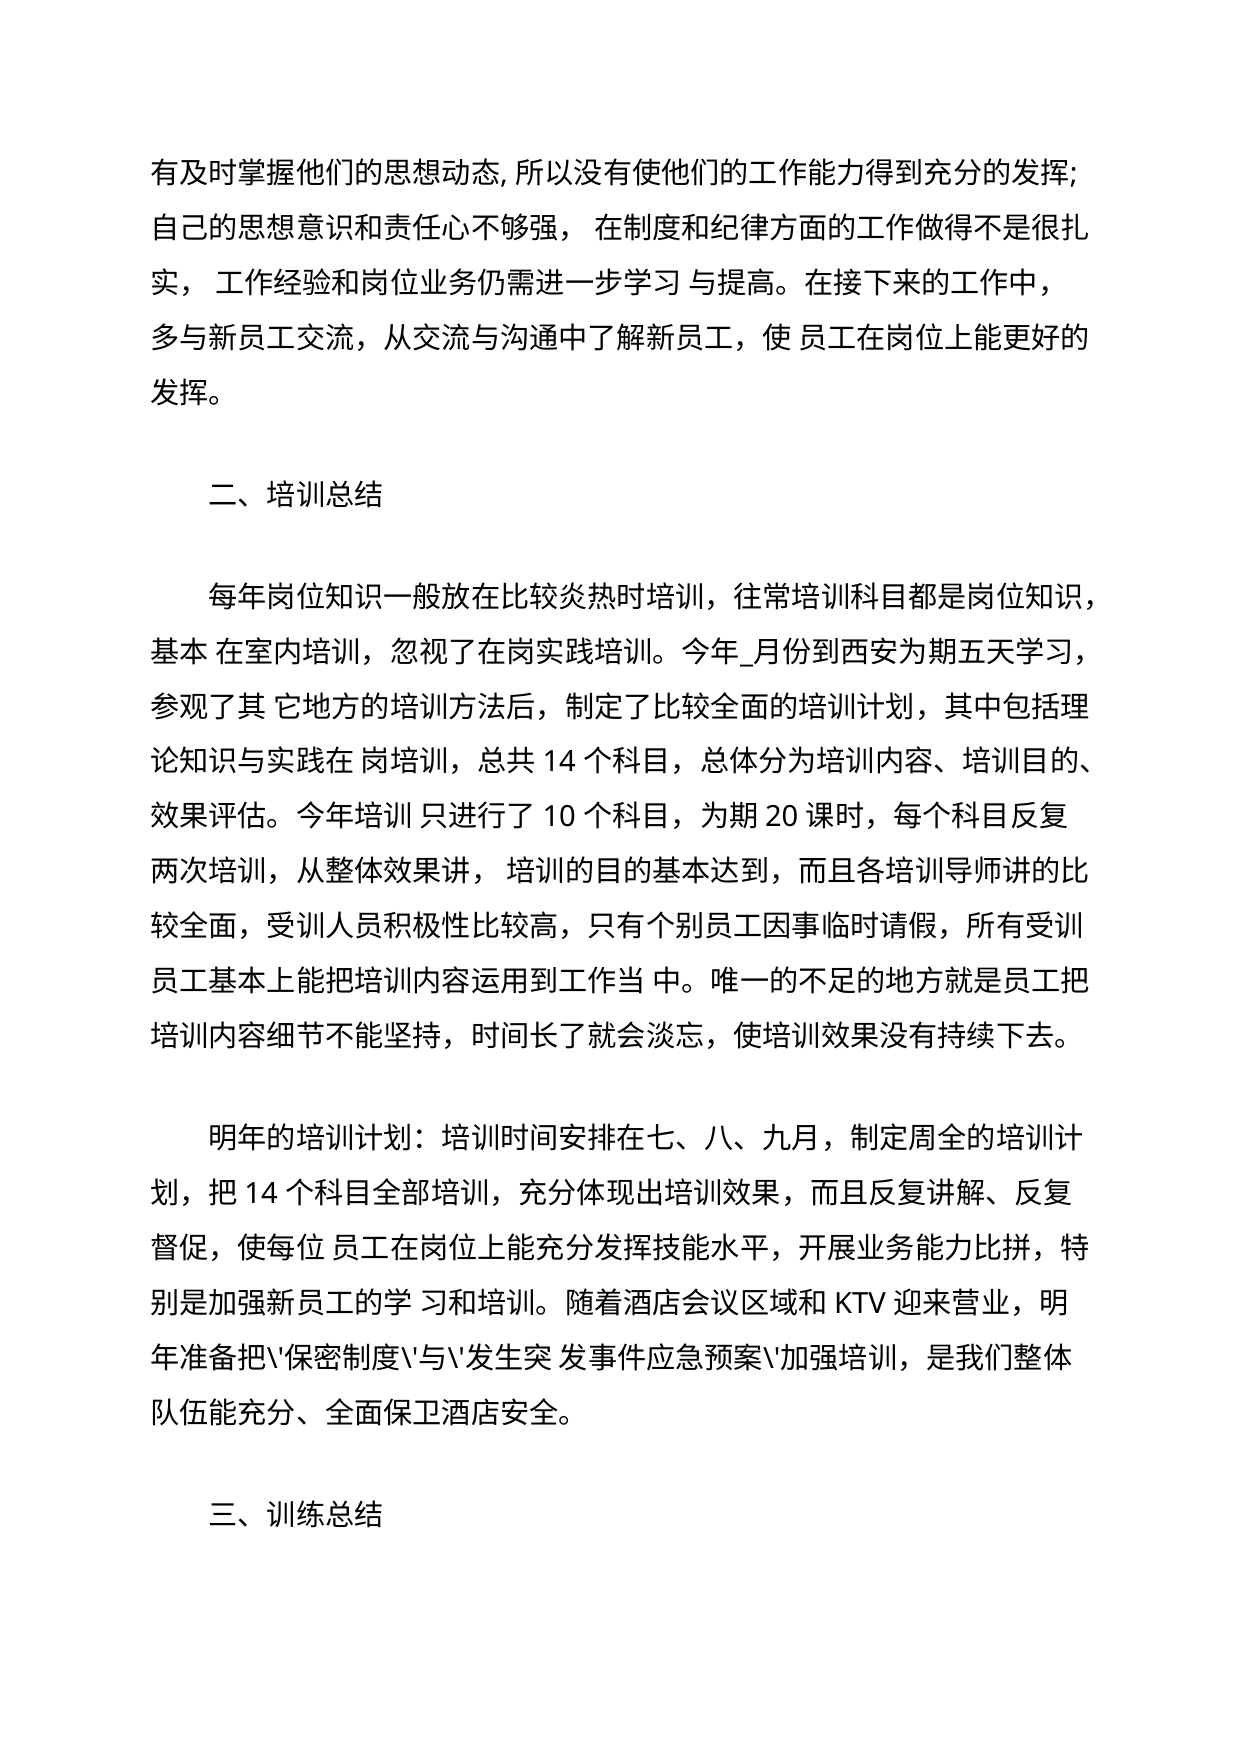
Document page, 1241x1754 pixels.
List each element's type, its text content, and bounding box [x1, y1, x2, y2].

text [150, 150, 1090, 412]
text 每年岗位知识一般放在比较炎热时培训，往常培训科目都是岗位知识，基本 在室内培训，忽视了在岗实践培训。今年_月份到西安为期五天学习，参观了其 它地方的培训方法后，制定了比较全面的培训计划，其中包括理论知识与实践在 岗培训，总共 14 个科目，总体分为培训内容、培训目的、效果评估。今年培训 只进行了 10 个科目，为期 20 课时，每个科目反复两次培训，从整体效果讲， 培训的目的基本达到，而且各培训导师讲的比较全面，受训人员积极性比较高，只有个别员工因事临时请假，所有受训员工基本上能把培训内容运用到工作当 中。唯一的不足的地方就是员工把培训内容细节不能坚持，时间长了就会淡忘，使培训效果没有持续下去。 [150, 573, 1090, 1055]
text 明年的培训计划：培训时间安排在七、八、九月，制定周全的培训计划，把 14 个科目全部培训，充分体现出培训效果，而且反复讲解、反复督促，使每位 员工在岗位上能充分发挥技能水平，开展业务能力比拼，特别是加强新员工的学 习和培训。随着酒店会议区域和 KTV 迎来营业，明年准备把\'保密制度\'与\'发生突 发事件应急预案\'加强培训，是我们整体队伍能充分、全面保卫酒店安全。 [150, 1114, 1090, 1432]
text 二、培训总结 [150, 471, 1090, 514]
text 三、训练总结 [150, 1491, 1090, 1533]
